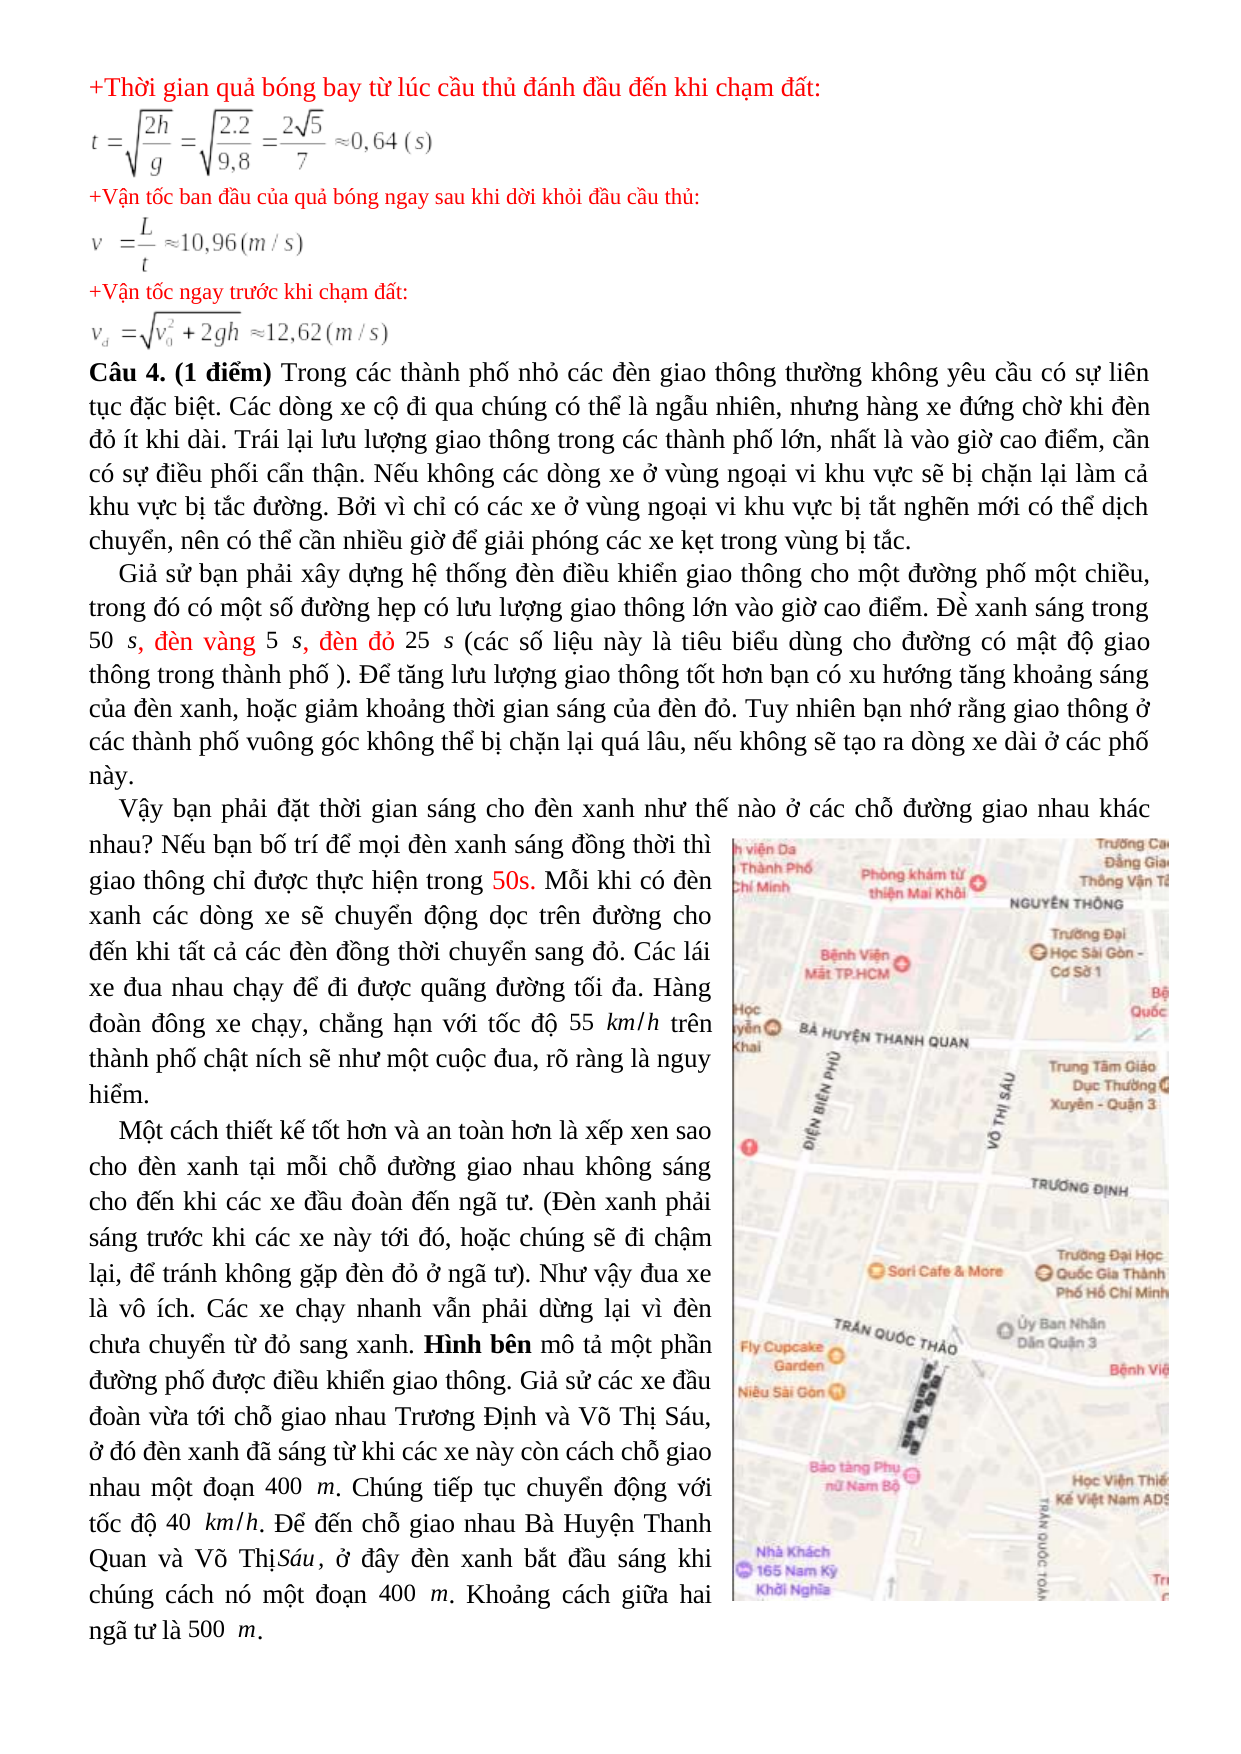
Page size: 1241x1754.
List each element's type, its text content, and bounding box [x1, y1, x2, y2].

picture [731, 834, 1169, 1601]
text Một cách thiết kế tốt hơn và an toàn hơn là xếp xen sao cho đèn xanh tại mỗi chỗ đường giao nhau không sáng cho đến khi các xe đầu đoàn đến ngã tư. (Đèn xanh phải sáng trước khi các xe này tới đó, hoặc chúng sẽ đi chậm lại, để tránh không gặp đèn đỏ ở ngã tư). Như vậy đua xe là vô ích. Các xe chạy nhanh vẫn phải dừng lại vì đèn chưa chuyển từ đỏ sang xanh. Hình bên mô tả một phần đường phố được điều khiển giao thông. Giả sử các xe đầu đoàn vừa tới chỗ giao nhau Trương Định và Võ Thị Sáu, ở đó đèn xanh đã sáng từ khi các xe này còn cách chỗ giao nhau một đoạn . Chúng tiếp tục chuyển động với tốc độ . Để đến chỗ giao nhau Bà Huyện Thanh Quan và Võ Thị ở đây đèn xanh bắt đầu sáng khi chúng cách nó một đoạn . Khoảng cách giữa hai ngã tư là . [89, 1114, 1152, 1645]
text +Thời gian quả bóng bay từ lúc cầu thủ đánh đầu đến khi chạm đất: [89, 71, 1152, 181]
text Giả sử bạn phải xây dựng hệ thống đèn điều khiển giao thông cho một đường phố một chiều, trong đó có một số đường hẹp có lưu lượng giao thông lớn vào giờ cao điểm. Đè̀ xanh sáng trong , đèn vàng , đèn đỏ (các số liệu này là tiêu biểu dùng cho đường có mật độ giao thông trong thành phố ). Để tăng lưu lượng giao thông tốt hơn bạn có xu hướng tăng khoảng sáng của đèn xanh, hoặc giảm khoảng thời gian sáng của đèn đỏ. Tuy nhiên bạn nhớ rằng giao thông ở các thành phố vuông góc không thể bị chặn lại quá lâu, nếu không sẽ tạo ra dòng xe dài ở các phố này. [89, 557, 1152, 790]
text Vậy bạn phải đặt thời gian sáng cho đèn xanh như thế nào ở các chỗ đường giao nhau khác nhau? Nếu bạn bố trí để mọi đèn xanh sáng đồng thời thì giao thông chỉ được thực hiện trong 50s. Mỗi khi có đèn xanh các dòng xe sẽ chuyển động dọc trên đường cho đến khi tất cả các đèn đồng thời chuyển sang đỏ. Các lái xe đua nhau chạy để đi được quãng đường tối đa. Hàng đoàn đông xe chạy, chẳng hạn với tốc độ trên thành phố chật ních sẽ như một cuộc đua, rõ ràng là nguy hiểm. [89, 792, 1152, 1109]
text +Vận tốc ngay trước khi chạm đất: [89, 278, 1152, 305]
text Câu 4. (1 điểm) Trong các thành phố nhỏ các đèn giao thông thường không yêu cầu có sự liên tục đặc biệt. Các dòng xe cộ đi qua chúng có thể là ngẫu nhiên, nhưng hàng xe đứng chờ khi đèn đỏ ít khi dài. Trái lại lưu lượng giao thông trong các thành phố lớn, nhất là vào giờ cao điểm, cần có sự điều phối cẩn thận. Nếu không các dòng xe ở vùng ngoại vi khu vực sẽ bị chặn lại làm cả khu vực bị tắc đường. Bởi vì chỉ có các xe ở vùng ngoại vi khu vực bị tắt nghẽn mới có thể dịch chuyển, nên có thể cần nhiều giờ để giải phóng các xe kẹt trong vùng bị tắc. [89, 356, 1152, 555]
text +Vận tốc ban đầu của quả bóng ngay sau khi dời khỏi đầu cầu thủ: [89, 183, 1152, 209]
